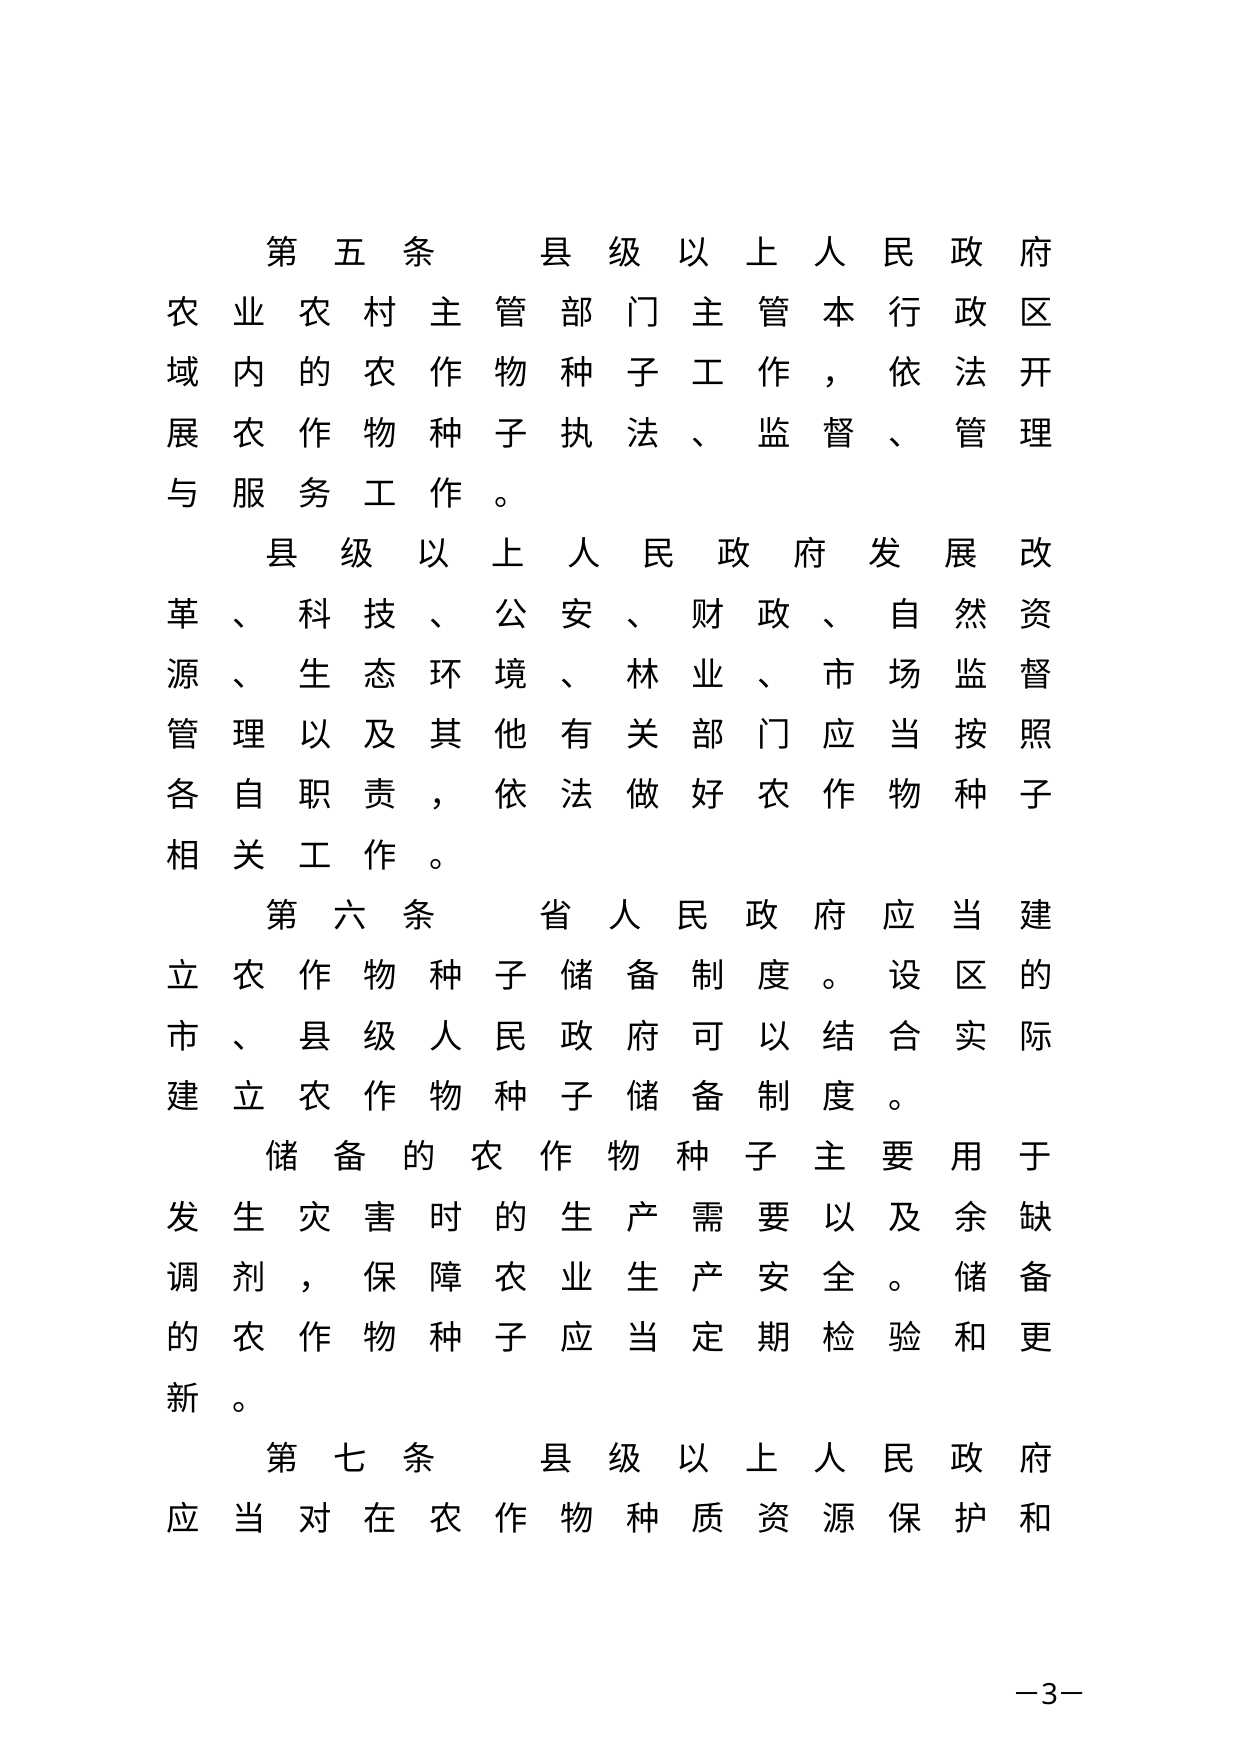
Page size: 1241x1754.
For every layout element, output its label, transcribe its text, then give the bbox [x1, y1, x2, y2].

text 储备的农作物种子主要用于发生灾害时的生产需要以及余缺调剂，保障农业生产安全。储备的农作物种子应当定期检验和更新。 [167, 1124, 1085, 1426]
text 县级以上人民政府发展改革、科技、公安、财政、自然资源、生态环境、林业、市场监督管理以及其他有关部门应当按照各自职责，依法做好农作物种子相关工作。 [167, 521, 1085, 883]
text 第六条 省人民政府应当建立农作物种子储备制度。设区的市、县级人民政府可以结合实际建立农作物种子储备制度。 [167, 883, 1085, 1124]
text 第五条 县级以上人民政府农业农村主管部门主管本行政区域内的农作物种子工作，依法开展农作物种子执法、监督、管理与服务工作。 [167, 219, 1085, 521]
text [167, 1426, 1085, 1546]
